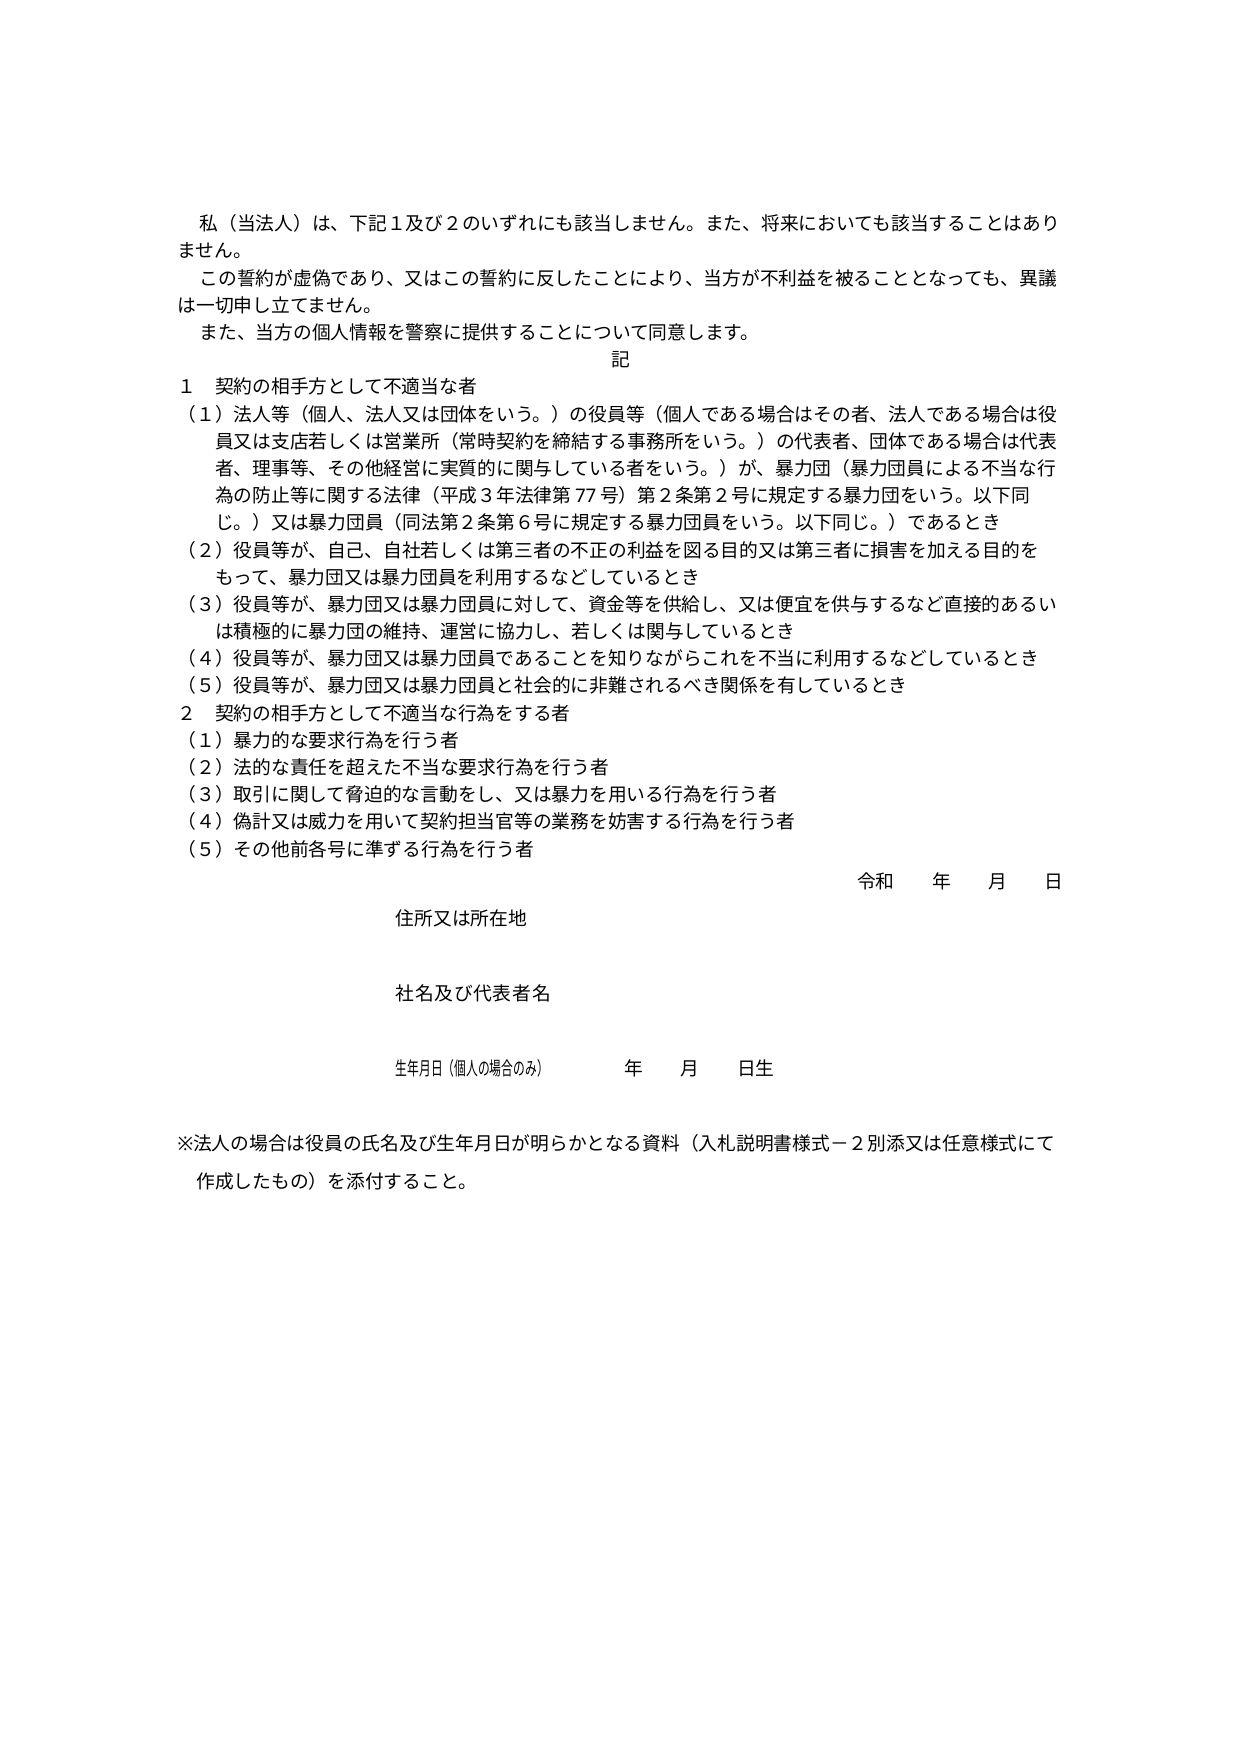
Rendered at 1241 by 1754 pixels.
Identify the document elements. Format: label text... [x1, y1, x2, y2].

text 住所又は所在地 [396, 899, 1063, 936]
text （２）役員等が、自己、自社若しくは第三者の不正の利益を図る目的又は第三者に損害を加える目的をもって、暴力団又は暴力団員を利用するなどしているとき [177, 535, 1063, 589]
text 記 [177, 345, 1063, 372]
text また、当方の個人情報を警察に提供することについて同意します。 [177, 318, 1063, 345]
text （１）法人等（個人、法人又は団体をいう。）の役員等（個人である場合はその者、法人である場合は役員又は支店若しくは営業所（常時契約を締結する事務所をいう。）の代表者、団体である場合は代表者、理事等、その他経営に実質的に関与している者をいう。）が、暴力団（暴力団員による不当な行為の防止等に関する法律（平成３年法律第77号）第２条第２号に規定する暴力団をいう。以下同じ。）又は暴力団員（同法第２条第６号に規定する暴力団員をいう。以下同じ。）であるとき [177, 399, 1063, 535]
text （４）役員等が、暴力団又は暴力団員であることを知りながらこれを不当に利用するなどしているとき [177, 644, 1063, 671]
text （５）役員等が、暴力団又は暴力団員と社会的に非難されるべき関係を有しているとき [177, 671, 1063, 698]
text １ 契約の相手方として不適当な者 [177, 372, 1063, 399]
text 令和 年 月 日 [812, 861, 1063, 899]
text 私（当法人）は、下記１及び２のいずれにも該当しません。また、将来においても該当することはありません。 [177, 209, 1063, 263]
text （１）暴力的な要求行為を行う者 [177, 726, 1063, 753]
text この誓約が虚偽であり、又はこの誓約に反したことにより、当方が不利益を被ることとなっても、異議は一切申し立てません。 [177, 263, 1063, 318]
text （５）その他前各号に準ずる行為を行う者 [177, 834, 1063, 861]
text 社名及び代表者名 [396, 974, 1063, 1011]
text （２）法的な責任を超えた不当な要求行為を行う者 [177, 753, 1063, 780]
text ２ 契約の相手方として不適当な行為をする者 [177, 698, 1063, 726]
text 生年月日（個人の場合のみ） 年 月 日生 [396, 1049, 1063, 1086]
text ※法人の場合は役員の氏名及び生年月日が明らかとなる資料（入札説明書様式－２別添又は任意様式にて作成したもの）を添付すること。 [177, 1124, 1063, 1199]
text （３）取引に関して脅迫的な言動をし、又は暴力を用いる行為を行う者 [177, 780, 1063, 807]
text （４）偽計又は威力を用いて契約担当官等の業務を妨害する行為を行う者 [177, 807, 1063, 834]
text （３）役員等が、暴力団又は暴力団員に対して、資金等を供給し、又は便宜を供与するなど直接的あるいは積極的に暴力団の維持、運営に協力し、若しくは関与しているとき [177, 589, 1063, 644]
